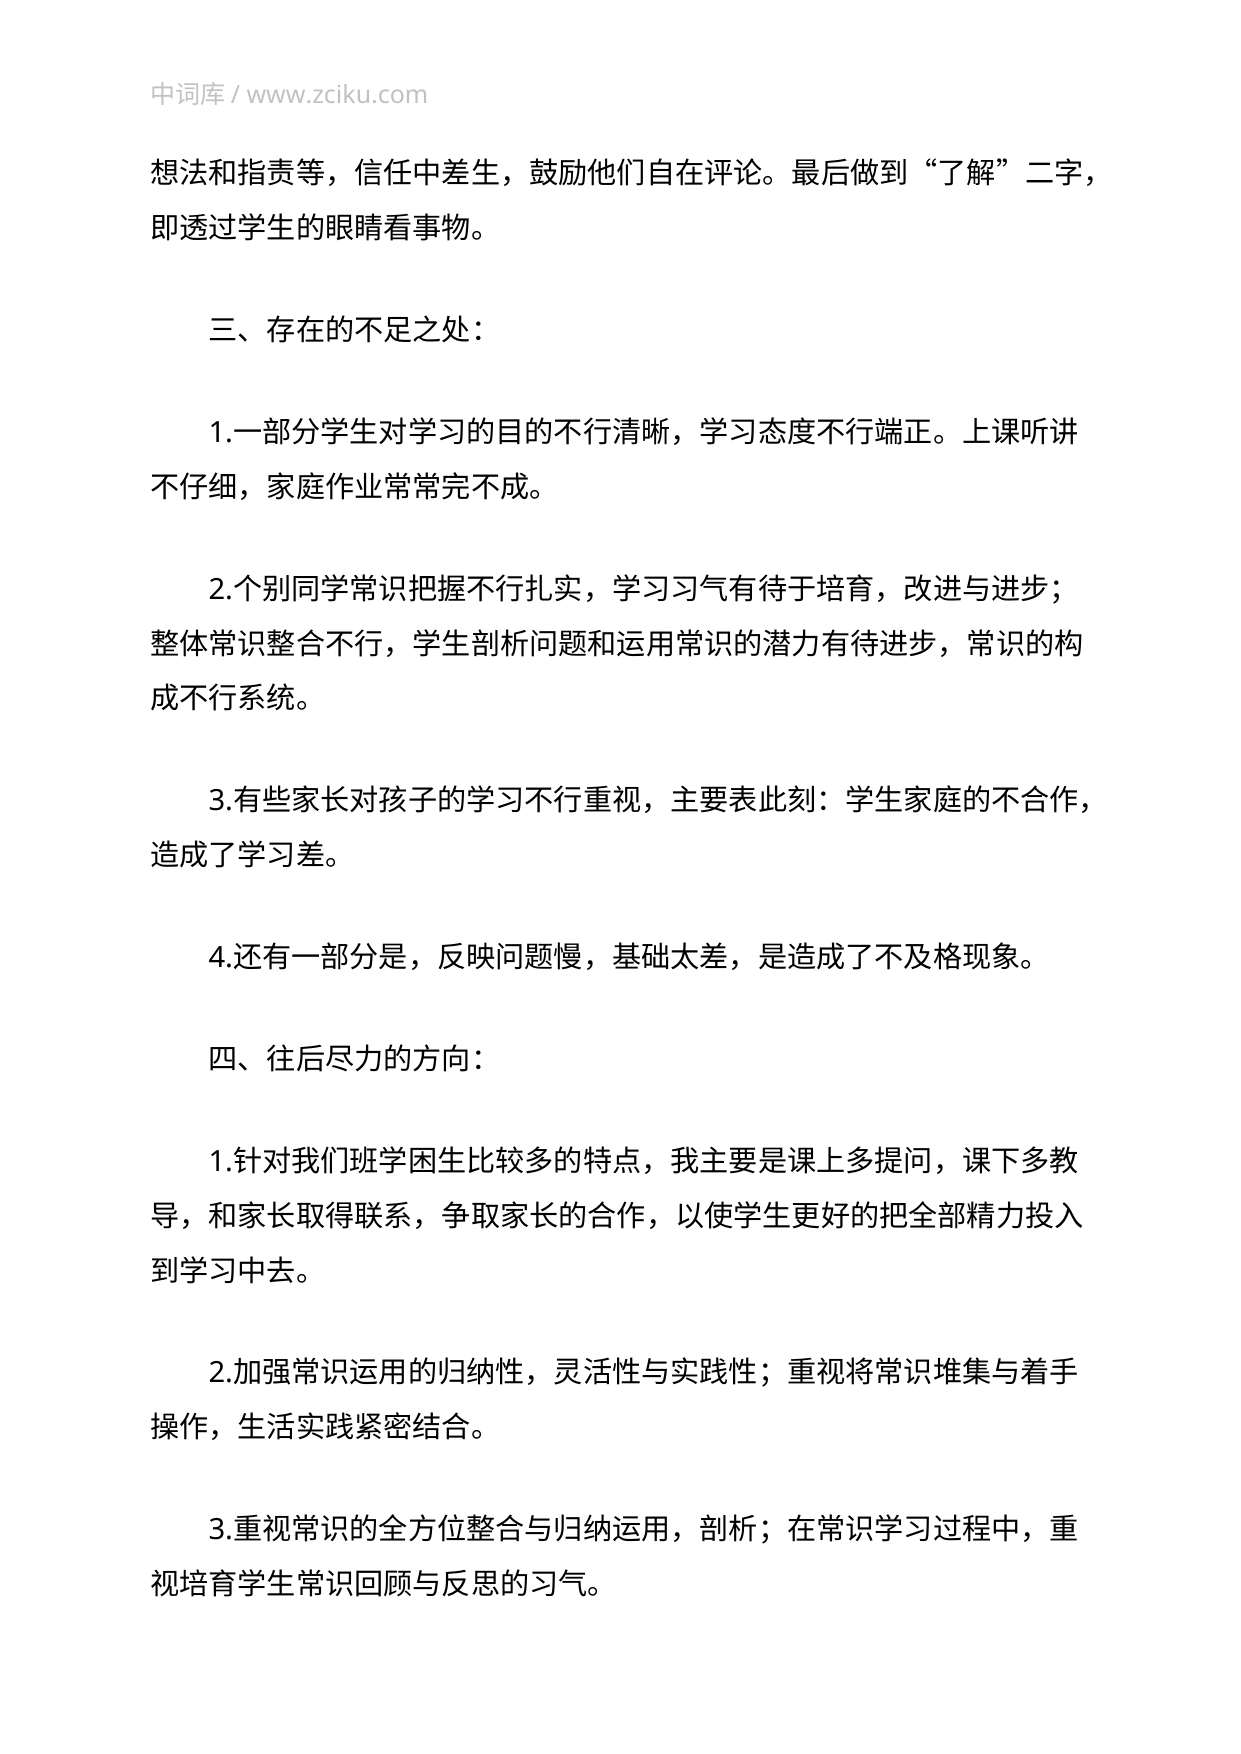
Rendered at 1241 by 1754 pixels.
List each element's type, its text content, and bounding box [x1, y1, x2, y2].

text 3.有些家长对孩子的学习不行重视，主要表此刻：学生家庭的不合作，造成了学习差。 [150, 777, 1090, 874]
text 2.个别同学常识把握不行扎实，学习习气有待于培育，改进与进步；整体常识整合不行，学生剖析问题和运用常识的潜力有待进步，常识的构成不行系统。 [150, 565, 1090, 717]
text 1.针对我们班学困生比较多的特点，我主要是课上多提问，课下多教导，和家长取得联系，争取家长的合作，以使学生更好的把全部精力投入到学习中去。 [150, 1137, 1090, 1289]
text 3.重视常识的全方位整合与归纳运用，剖析；在常识学习过程中，重视培育学生常识回顾与反思的习气。 [150, 1506, 1090, 1603]
text 1.一部分学生对学习的目的不行清晰，学习态度不行端正。上课听讲不仔细，家庭作业常常完不成。 [150, 408, 1090, 506]
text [150, 150, 1090, 247]
text 四、往后尽力的方向： [150, 1036, 1090, 1078]
text 4.还有一部分是，反映问题慢，基础太差，是造成了不及格现象。 [150, 934, 1090, 976]
text 三、存在的不足之处： [150, 307, 1090, 349]
text 2.加强常识运用的归纳性，灵活性与实践性；重视将常识堆集与着手操作，生活实践紧密结合。 [150, 1349, 1090, 1446]
